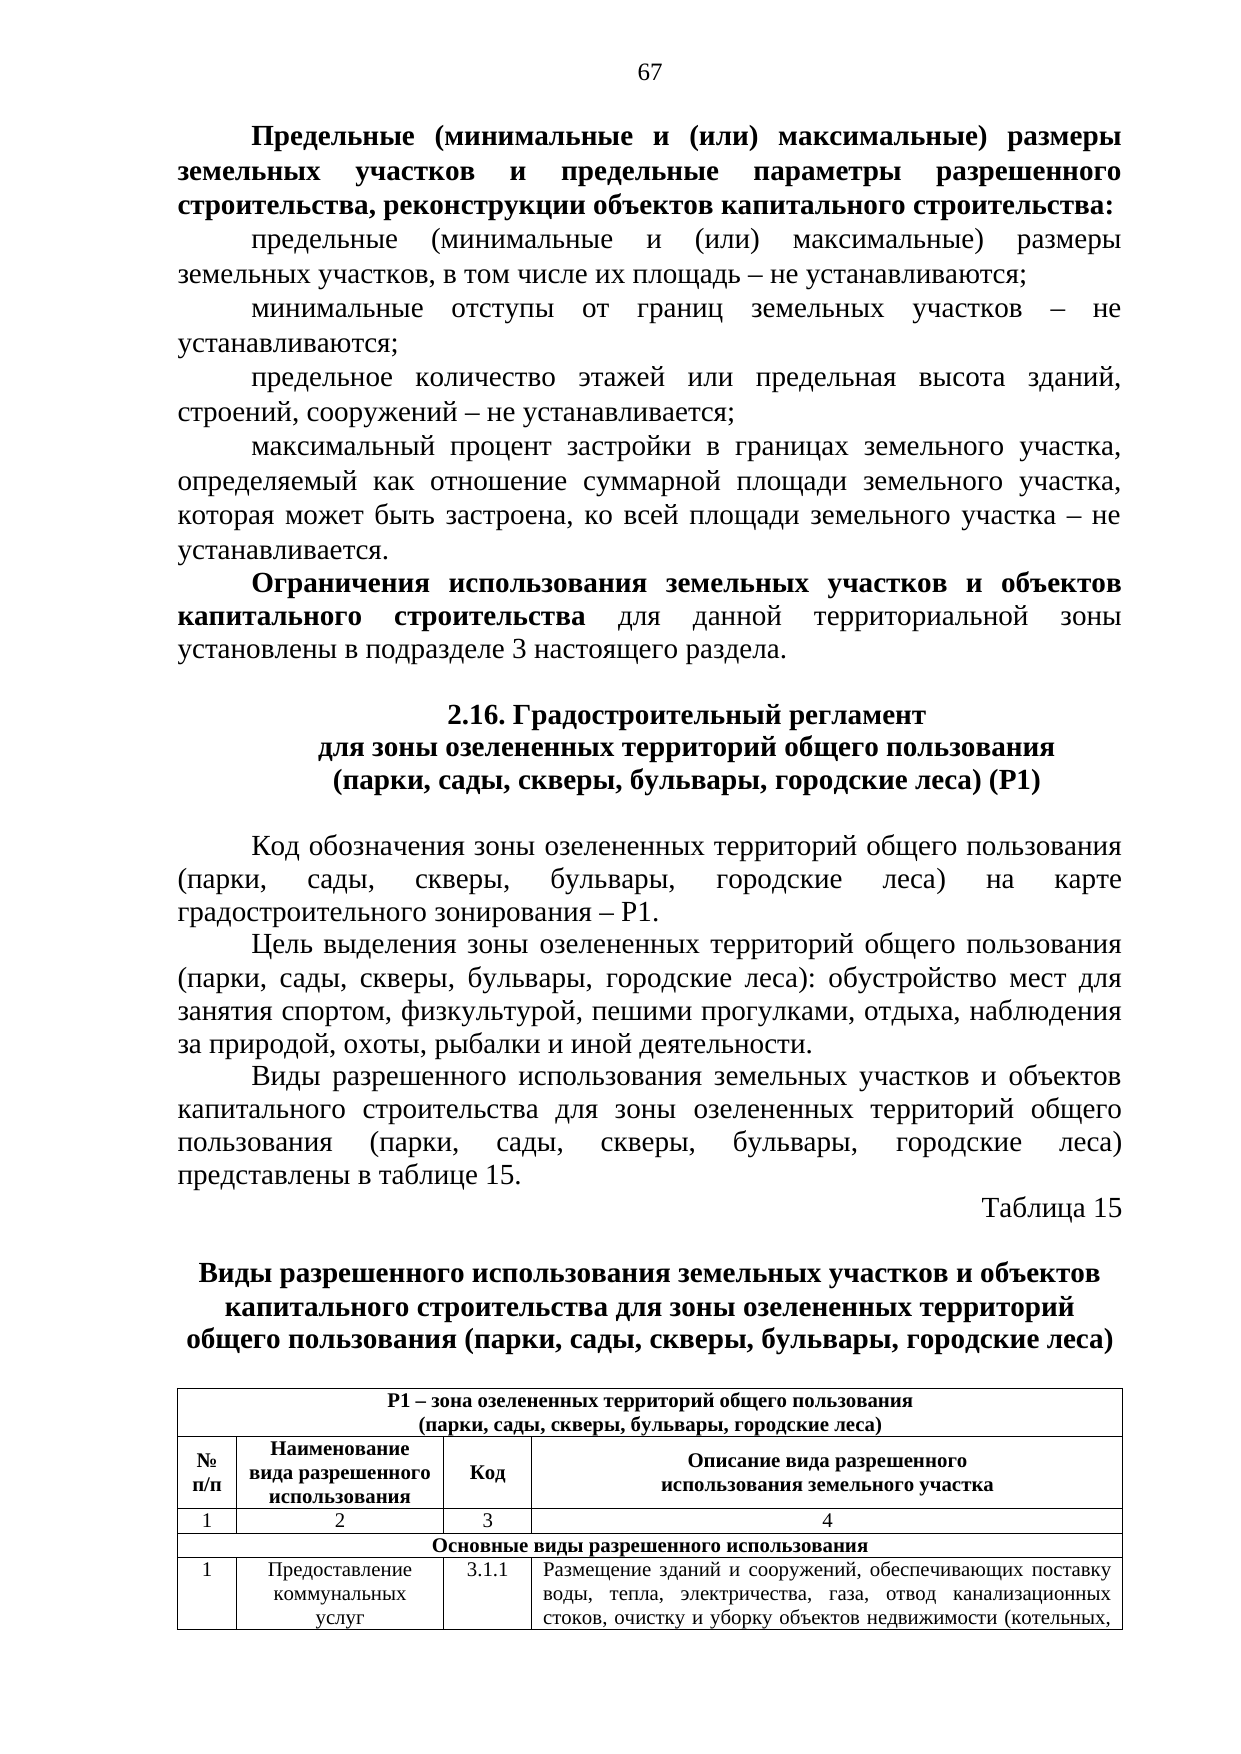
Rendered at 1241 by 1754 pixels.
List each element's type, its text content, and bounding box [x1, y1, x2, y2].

text для зоны озелененных территорий общего пользования [177, 731, 1122, 763]
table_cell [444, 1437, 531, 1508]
text Виды разрешенного использования земельных участков и объектов капитального строительства для зоны озелененных территорий общего пользования (парки, сады, скверы, бульвары, городские леса) представлены в таблице 15. [177, 1059, 1122, 1191]
text Виды разрешенного использования земельных участков и объектов капитального строительства для зоны озелененных территорий общего пользования (парки, сады, скверы, бульвары, городские леса) [177, 1256, 1122, 1355]
text (парки, сады, скверы, бульвары, городские леса) (Р1) [177, 763, 1122, 796]
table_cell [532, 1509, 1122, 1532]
text максимальный процент застройки в границах земельного участка, определяемый как отношение суммарной площади земельного участка, которая может быть застроена, ко всей площади земельного участка – не устанавливается. [177, 428, 1122, 565]
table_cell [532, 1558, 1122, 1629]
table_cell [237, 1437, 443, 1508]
text Предельные (минимальные и (или) максимальные) размеры земельных участков и предельные параметры разрешенного строительства, реконструкции объектов капитального строительства: [177, 118, 1122, 221]
text Цель выделения зоны озелененных территорий общего пользования (парки, сады, скверы, бульвары, городские леса): обустройство мест для занятия спортом, физкультурой, пешими прогулками, отдыха, наблюдения за природой, охоты, рыбалки и иной деятельности. [177, 928, 1122, 1059]
text предельное количество этажей или предельная высота зданий, строений, сооружений – не устанавливается; [177, 359, 1122, 427]
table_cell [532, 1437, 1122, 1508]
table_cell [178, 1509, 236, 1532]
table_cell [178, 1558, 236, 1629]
text Код обозначения зоны озелененных территорий общего пользования (парки, сады, скверы, бульвары, городские леса) на карте градостроительного зонирования – Р1. [177, 829, 1122, 928]
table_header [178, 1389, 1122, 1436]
text 2.16. Градостроительный регламент [177, 698, 1122, 731]
text Ограничения использования земельных участков и объектов капитального строительства для данной территориальной зоны установлены в подразделе 3 настоящего раздела. [177, 566, 1122, 665]
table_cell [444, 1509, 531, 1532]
text предельные (минимальные и (или) максимальные) размеры земельных участков, в том числе их площадь – не устанавливаются; [177, 222, 1122, 289]
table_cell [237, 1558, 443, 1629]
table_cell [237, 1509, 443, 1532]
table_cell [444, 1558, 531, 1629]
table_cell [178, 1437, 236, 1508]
text минимальные отступы от границ земельных участков – не устанавливаются; [177, 291, 1122, 358]
text Таблица 15 [177, 1191, 1122, 1224]
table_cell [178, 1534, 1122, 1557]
